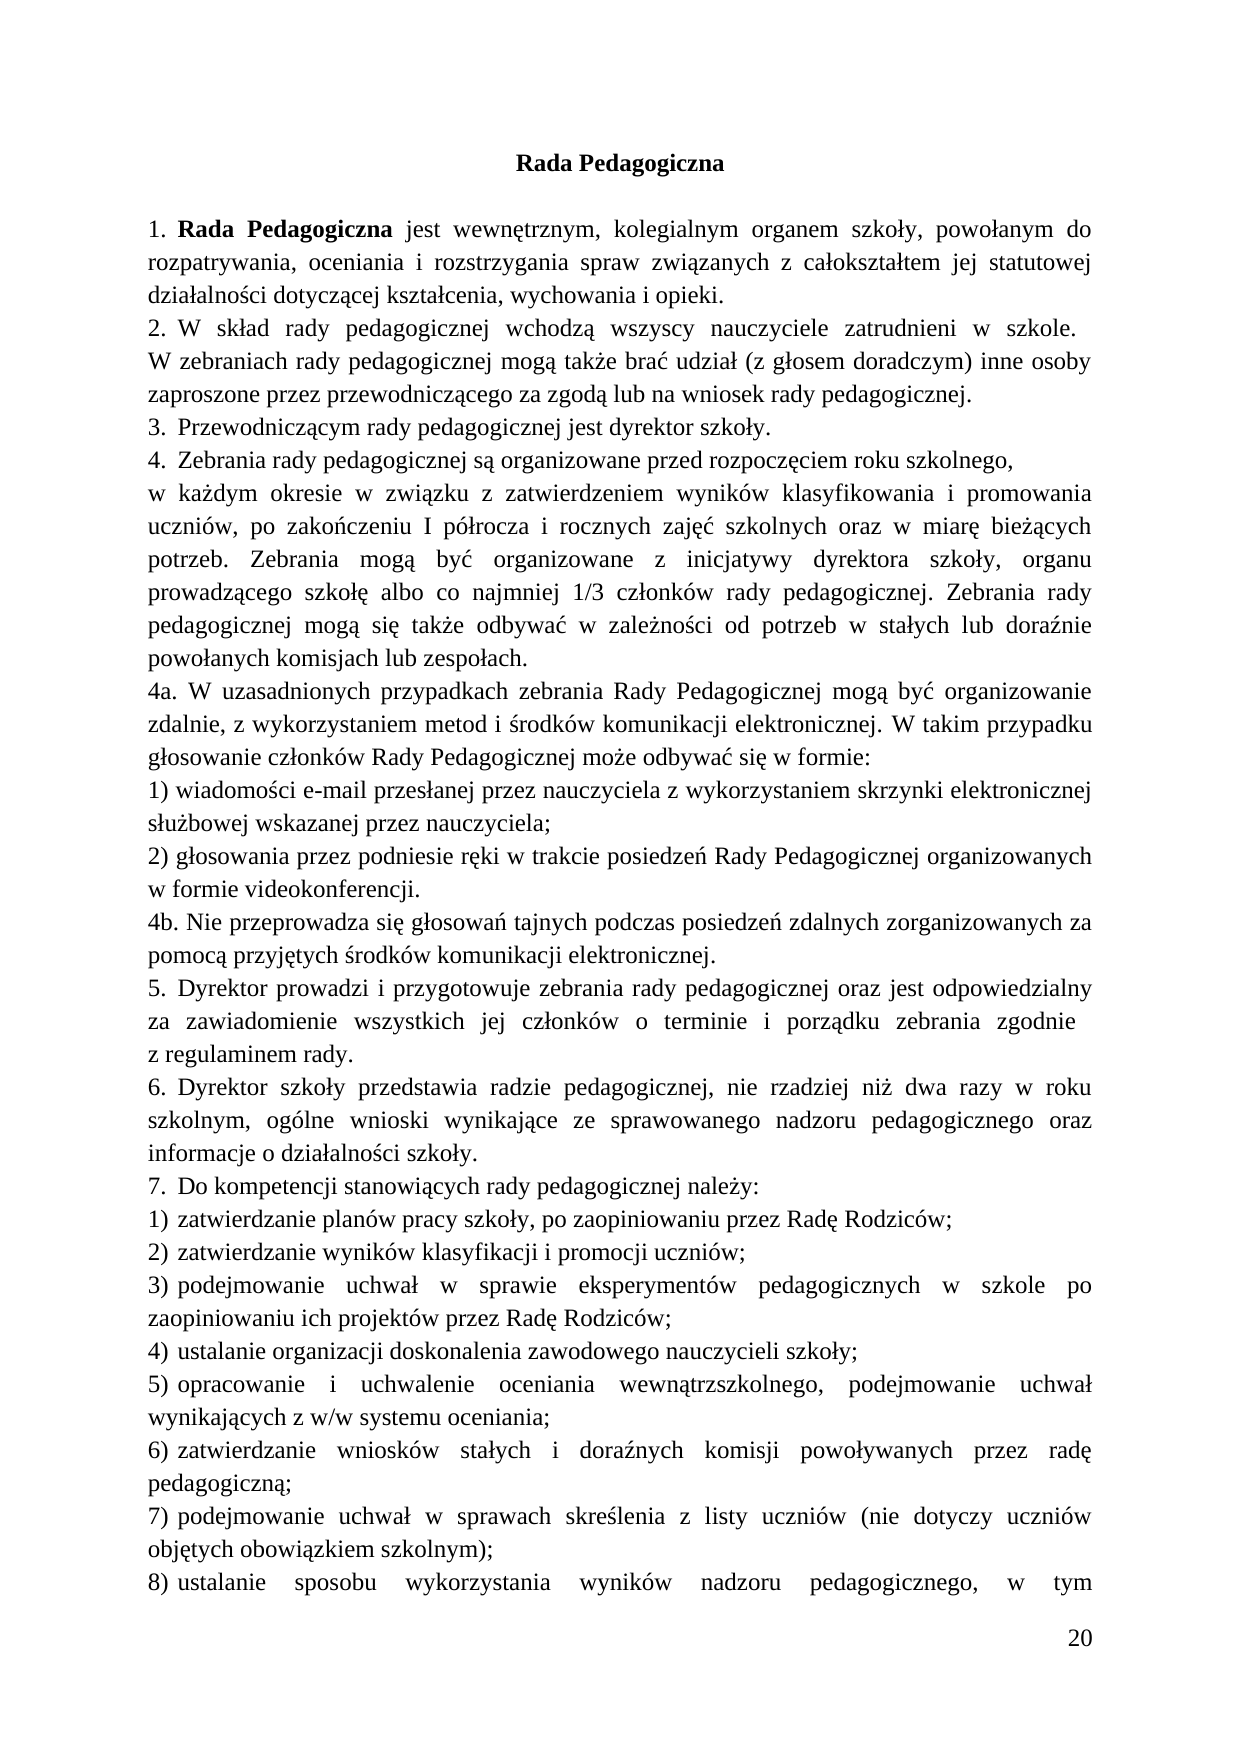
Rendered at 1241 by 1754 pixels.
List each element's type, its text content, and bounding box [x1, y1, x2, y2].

list Przewodniczącym rady pedagogicznej jest dyrektor szkoły. [148, 412, 1093, 441]
list podejmowanie uchwał w sprawach skreślenia z listy uczniów (nie dotyczy uczniów objętych obowiązkiem szkolnym); [148, 1501, 1093, 1563]
list 4b. Nie przeprowadza się głosowań tajnych podczas posiedzeń zdalnych zorganizowanych za pomocą przyjętych środków komunikacji elektronicznej. [148, 907, 1093, 969]
text 4a. W uzasadnionych przypadkach zebrania Rady Pedagogicznej mogą być organizowanie zdalnie, z wykorzystaniem metod i środków komunikacji elektronicznej. W takim przypadku głosowanie członków Rady Pedagogicznej może odbywać się w formie: [148, 676, 1093, 771]
list zatwierdzanie wniosków stałych i doraźnych komisji powoływanych przez radę pedagogiczną; [148, 1435, 1093, 1497]
list ustalanie organizacji doskonalenia zawodowego nauczycieli szkoły; [148, 1336, 1093, 1365]
list Do kompetencji stanowiących rady pedagogicznej należy: [148, 1171, 1093, 1200]
list 1) wiadomości e-mail przesłanej przez nauczyciela z wykorzystaniem skrzynki elektronicznej służbowej wskazanej przez nauczyciela; [148, 775, 1093, 837]
list Zebrania rady pedagogicznej są organizowane przed rozpoczęciem roku szkolnego, [148, 445, 1093, 473]
list Rada Pedagogiczna jest wewnętrznym, kolegialnym organem szkoły, powołanym do rozpatrywania, oceniania i rozstrzygania spraw związanych z całokształtem jej statutowej działalności dotyczącej kształcenia, wychowania i opieki. [148, 214, 1093, 308]
list opracowanie i uchwalenie oceniania wewnątrzszkolnego, podejmowanie uchwał wynikających z w/w systemu oceniania; [148, 1369, 1093, 1431]
text w każdym okresie w związku z zatwierdzeniem wyników klasyfikowania i promowania uczniów, po zakończeniu I półrocza i rocznych zajęć szkolnych oraz w miarę bieżących potrzeb. Zebrania mogą być organizowane z inicjatywy dyrektora szkoły, organu prowadzącego szkołę albo co najmniej 1/3 członków rady pedagogicznej. Zebrania rady pedagogicznej mogą się także odbywać w zależności od potrzeb w stałych lub doraźnie powołanych komisjach lub zespołach. [148, 478, 1093, 672]
list zatwierdzanie planów pracy szkoły, po zaopiniowaniu przez Radę Rodziców; [148, 1204, 1093, 1233]
list 2) głosowania przez podniesie ręki w trakcie posiedzeń Rady Pedagogicznej organizowanych w formie videokonferencji. [148, 841, 1093, 903]
list zatwierdzanie wyników klasyfikacji i promocji uczniów; [148, 1237, 1093, 1266]
list podejmowanie uchwał w sprawie eksperymentów pedagogicznych w szkole po zaopiniowaniu ich projektów przez Radę Rodziców; [148, 1270, 1093, 1332]
list Dyrektor prowadzi i przygotowuje zebrania rady pedagogicznej oraz jest odpowiedzialny za zawiadomienie wszystkich jej członków o terminie i porządku zebrania zgodnie z regulaminem rady. [148, 973, 1093, 1068]
list W skład rady pedagogicznej wchodzą wszyscy nauczyciele zatrudnieni w szkole. W zebraniach rady pedagogicznej mogą także brać udział (z głosem doradczym) inne osoby zaproszone przez przewodniczącego za zgodą lub na wniosek rady pedagogicznej. [148, 313, 1093, 407]
list Dyrektor szkoły przedstawia radzie pedagogicznej, nie rzadziej niż dwa razy w roku szkolnym, ogólne wnioski wynikające ze sprawowanego nadzoru pedagogicznego oraz informacje o działalności szkoły. [148, 1072, 1093, 1167]
text Rada Pedagogiczna [148, 148, 1093, 176]
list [148, 1567, 1093, 1596]
